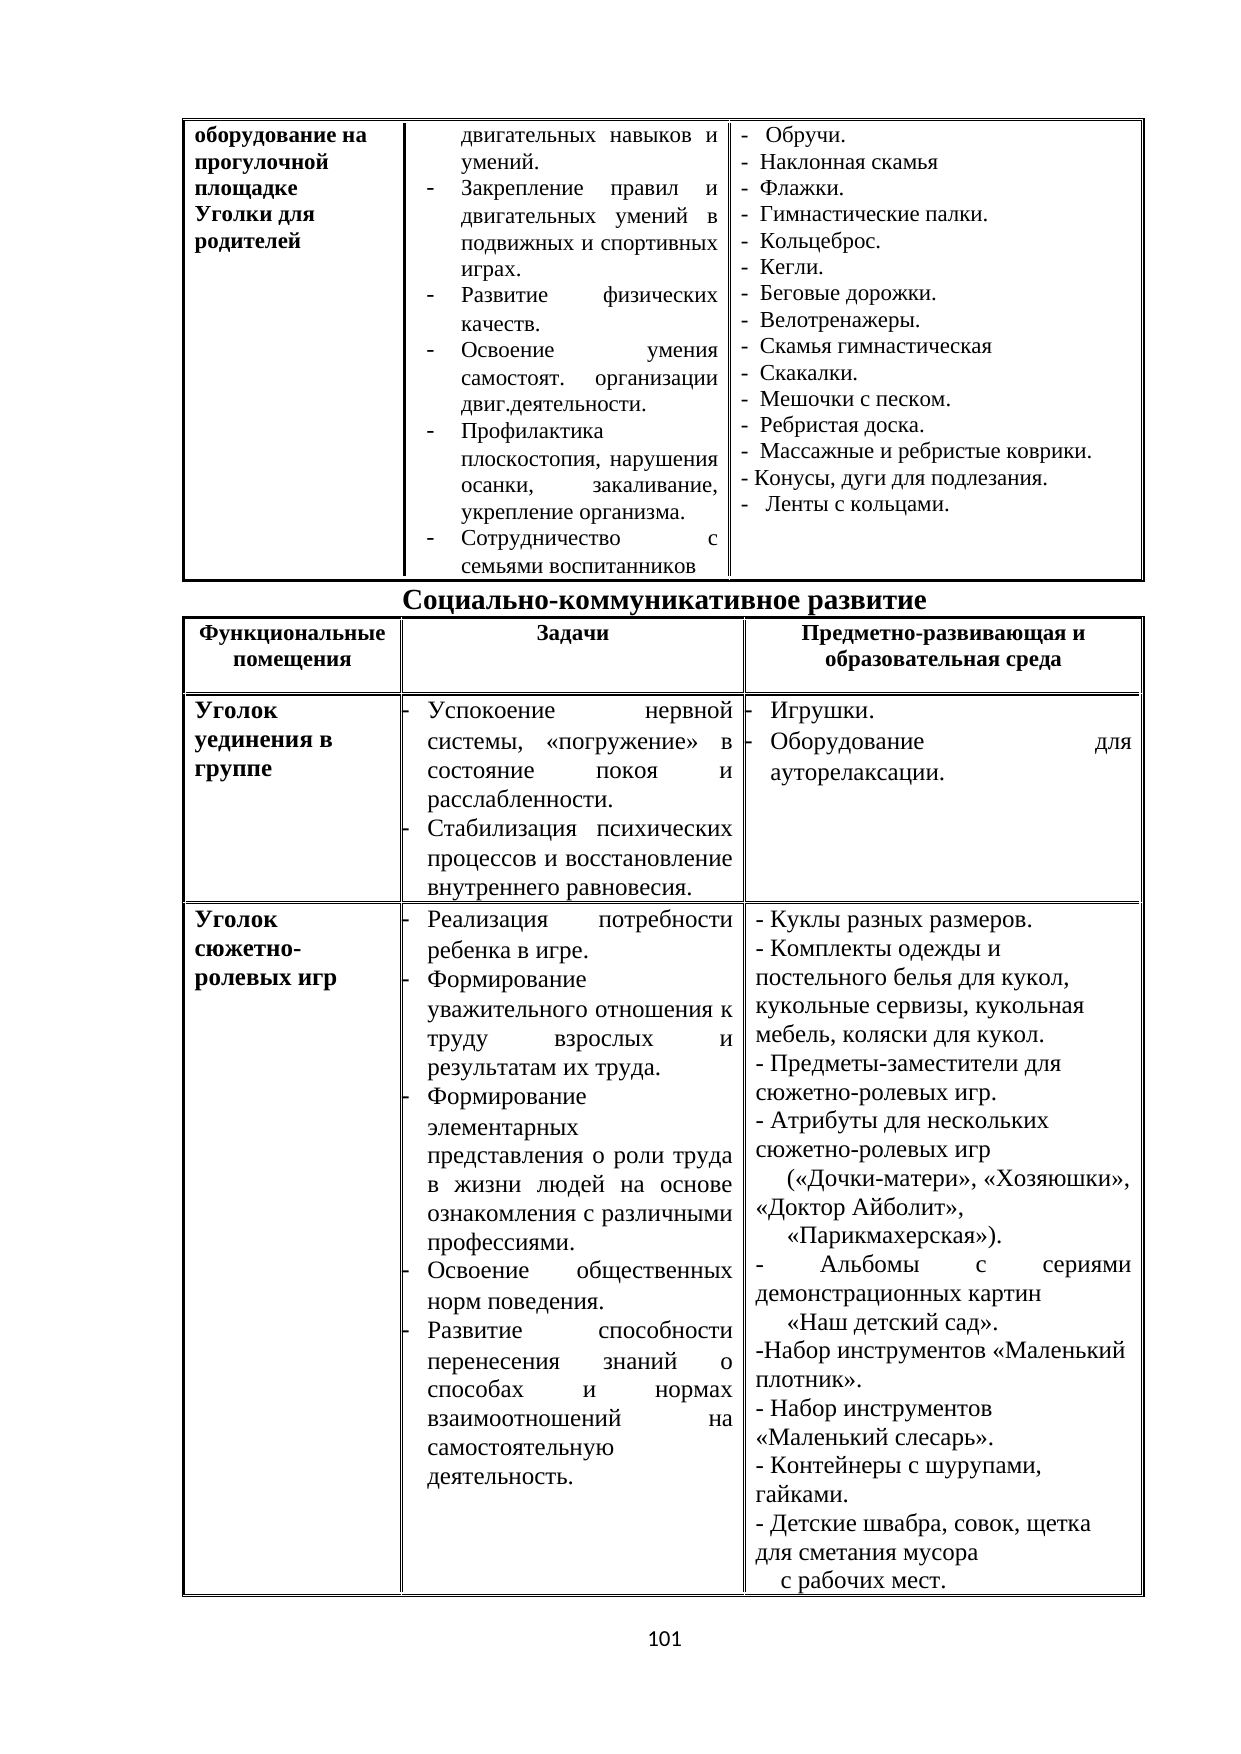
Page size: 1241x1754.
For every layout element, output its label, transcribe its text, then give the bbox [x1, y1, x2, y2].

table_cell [185, 901, 401, 1594]
table_cell Уголок уединения в группе [185, 692, 400, 901]
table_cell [185, 121, 404, 579]
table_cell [405, 121, 729, 579]
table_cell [729, 119, 1141, 579]
table_cell Успокоение нервной системы, «погружение» в состояние покоя и расслабленности. Стабилизация психических процессов и восстановление внутреннего равновесия. [403, 696, 743, 901]
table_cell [401, 904, 744, 1594]
table_cell Игрушки. Оборудование для ауторелаксации. [746, 692, 1141, 901]
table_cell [744, 901, 1141, 1594]
table_header Предметно-развивающая и образовательная среда [744, 617, 1141, 692]
text Социально-коммуникативное развитие [177, 582, 1152, 616]
table_header Функциональные помещения [185, 619, 401, 692]
table_header Задачи [401, 617, 744, 692]
